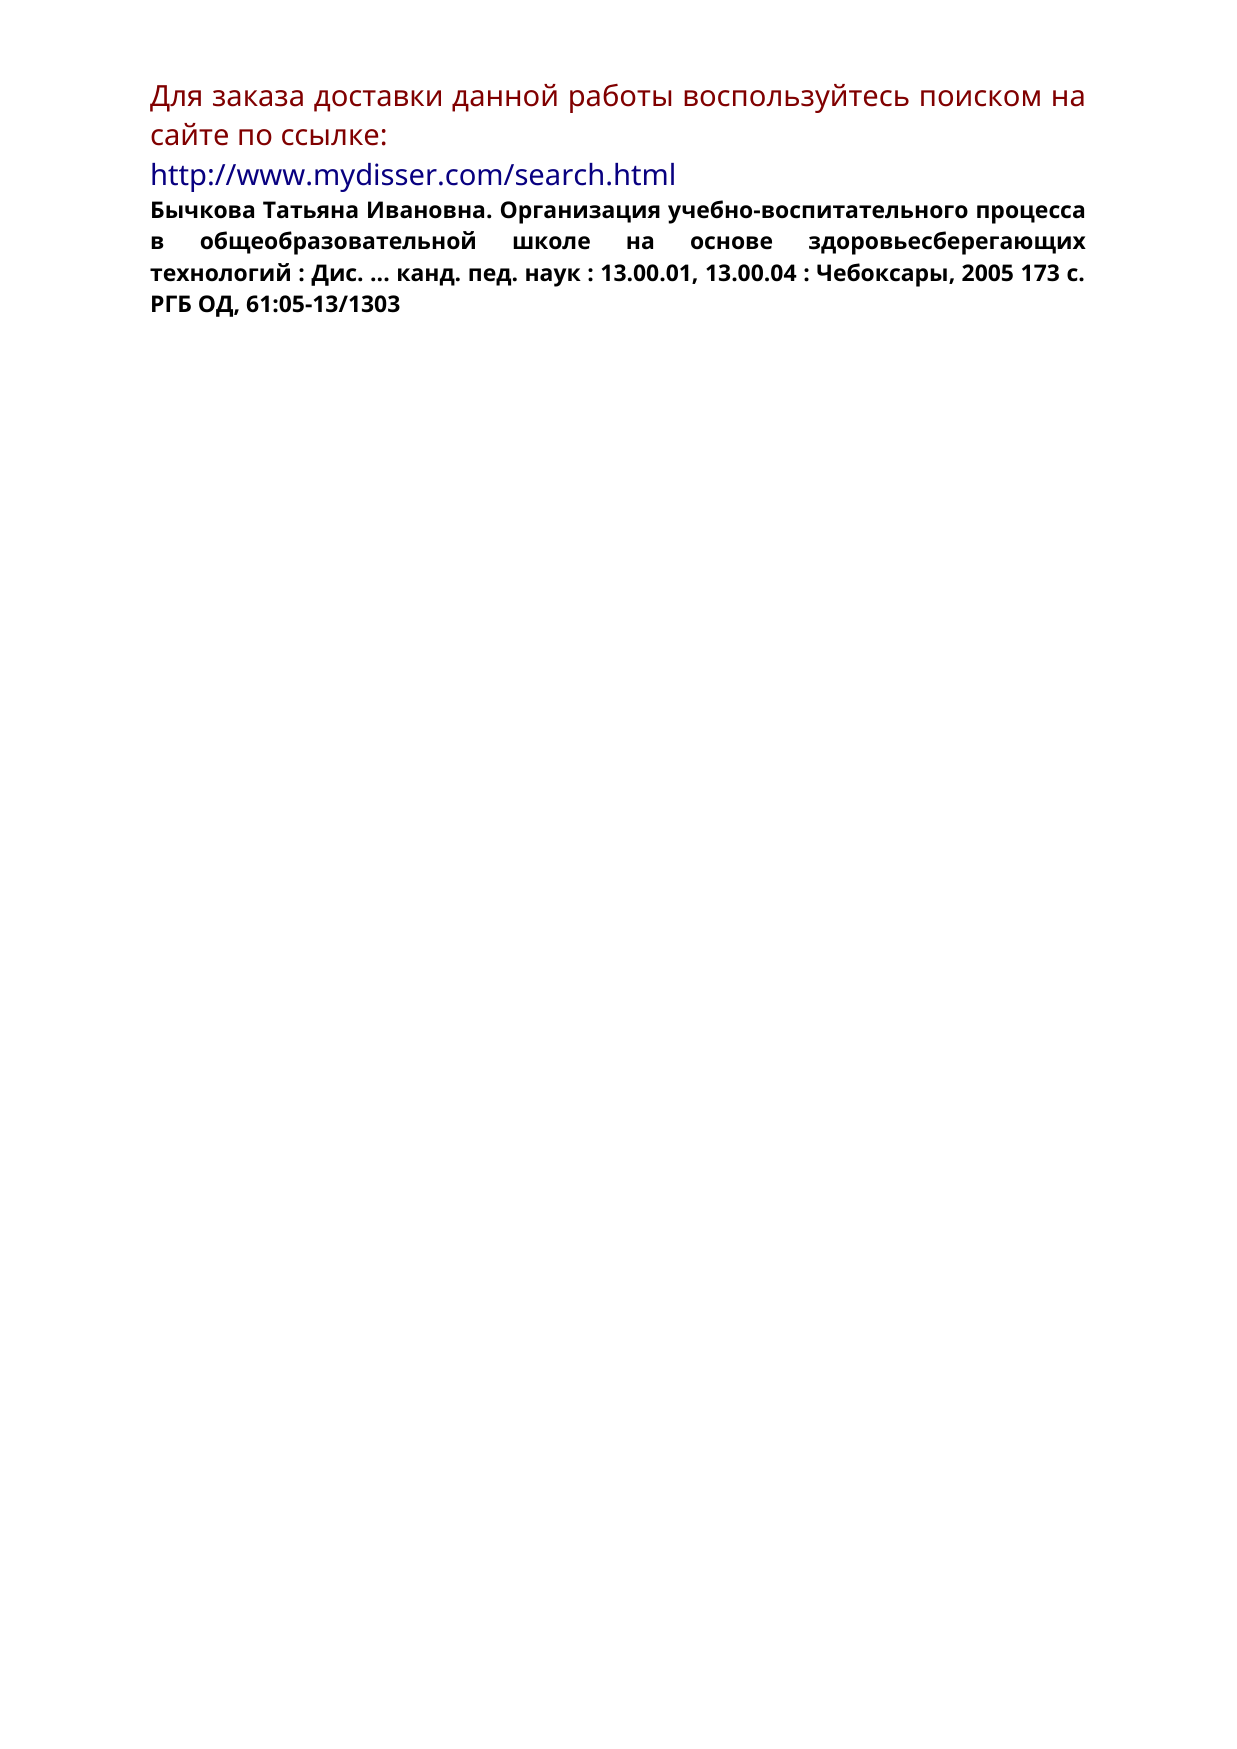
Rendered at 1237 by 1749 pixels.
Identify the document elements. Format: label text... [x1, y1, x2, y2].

text Бычкова Татьяна Ивановна. Организация учебно-воспитательного процесса в общеобразовательной школе на основе здоровьесберегающих технологий : Дис. ... канд. пед. наук : 13.00.01, 13.00.04 : Чебоксары, 2005 173 c. РГБ ОД, 61:05-13/1303 [150, 194, 1086, 319]
